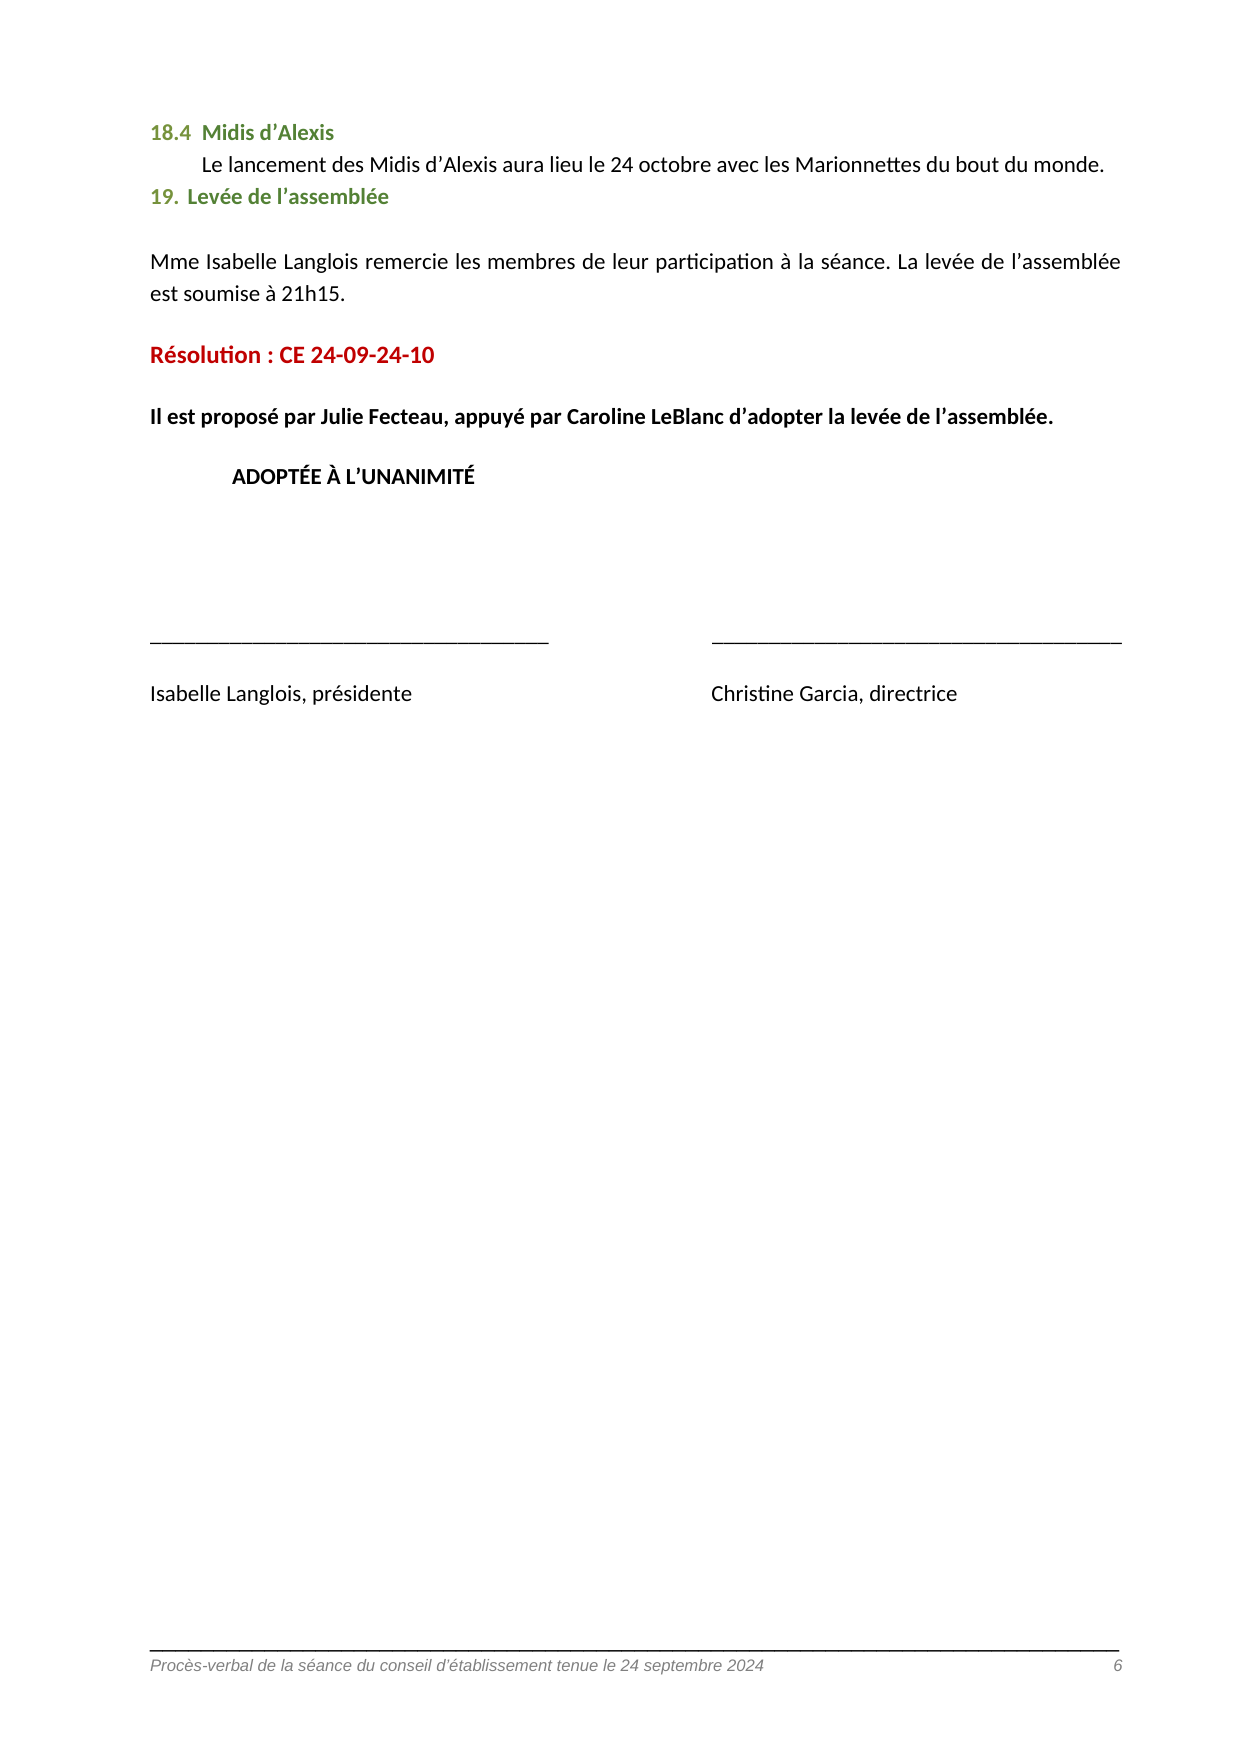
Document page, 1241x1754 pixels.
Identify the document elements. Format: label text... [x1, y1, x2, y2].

list Levée de l’assemblée [150, 182, 1122, 211]
text Il est proposé par Julie Fecteau, appuyé par Caroline LeBlanc d’adopter la levée de l’assemblée. [150, 402, 1122, 430]
list Midis d’Alexis [150, 118, 1122, 146]
text ADOPTÉE À L’UNANIMITÉ [232, 462, 1122, 490]
text Isabelle Langlois, présidente Christine Garcia, directrice [150, 679, 1122, 707]
text Résolution : CE 24-09-24-10 [150, 339, 1122, 370]
text Mme Isabelle Langlois remercie les membres de leur participation à la séance. La levée de l’assemblée est soumise à 21h15. [150, 247, 1122, 307]
list Le lancement des Midis d’Alexis aura lieu le 24 octobre avec les Marionnettes du bout du monde. [202, 150, 1122, 178]
text ___________________________________ ____________________________________ [150, 619, 1122, 647]
